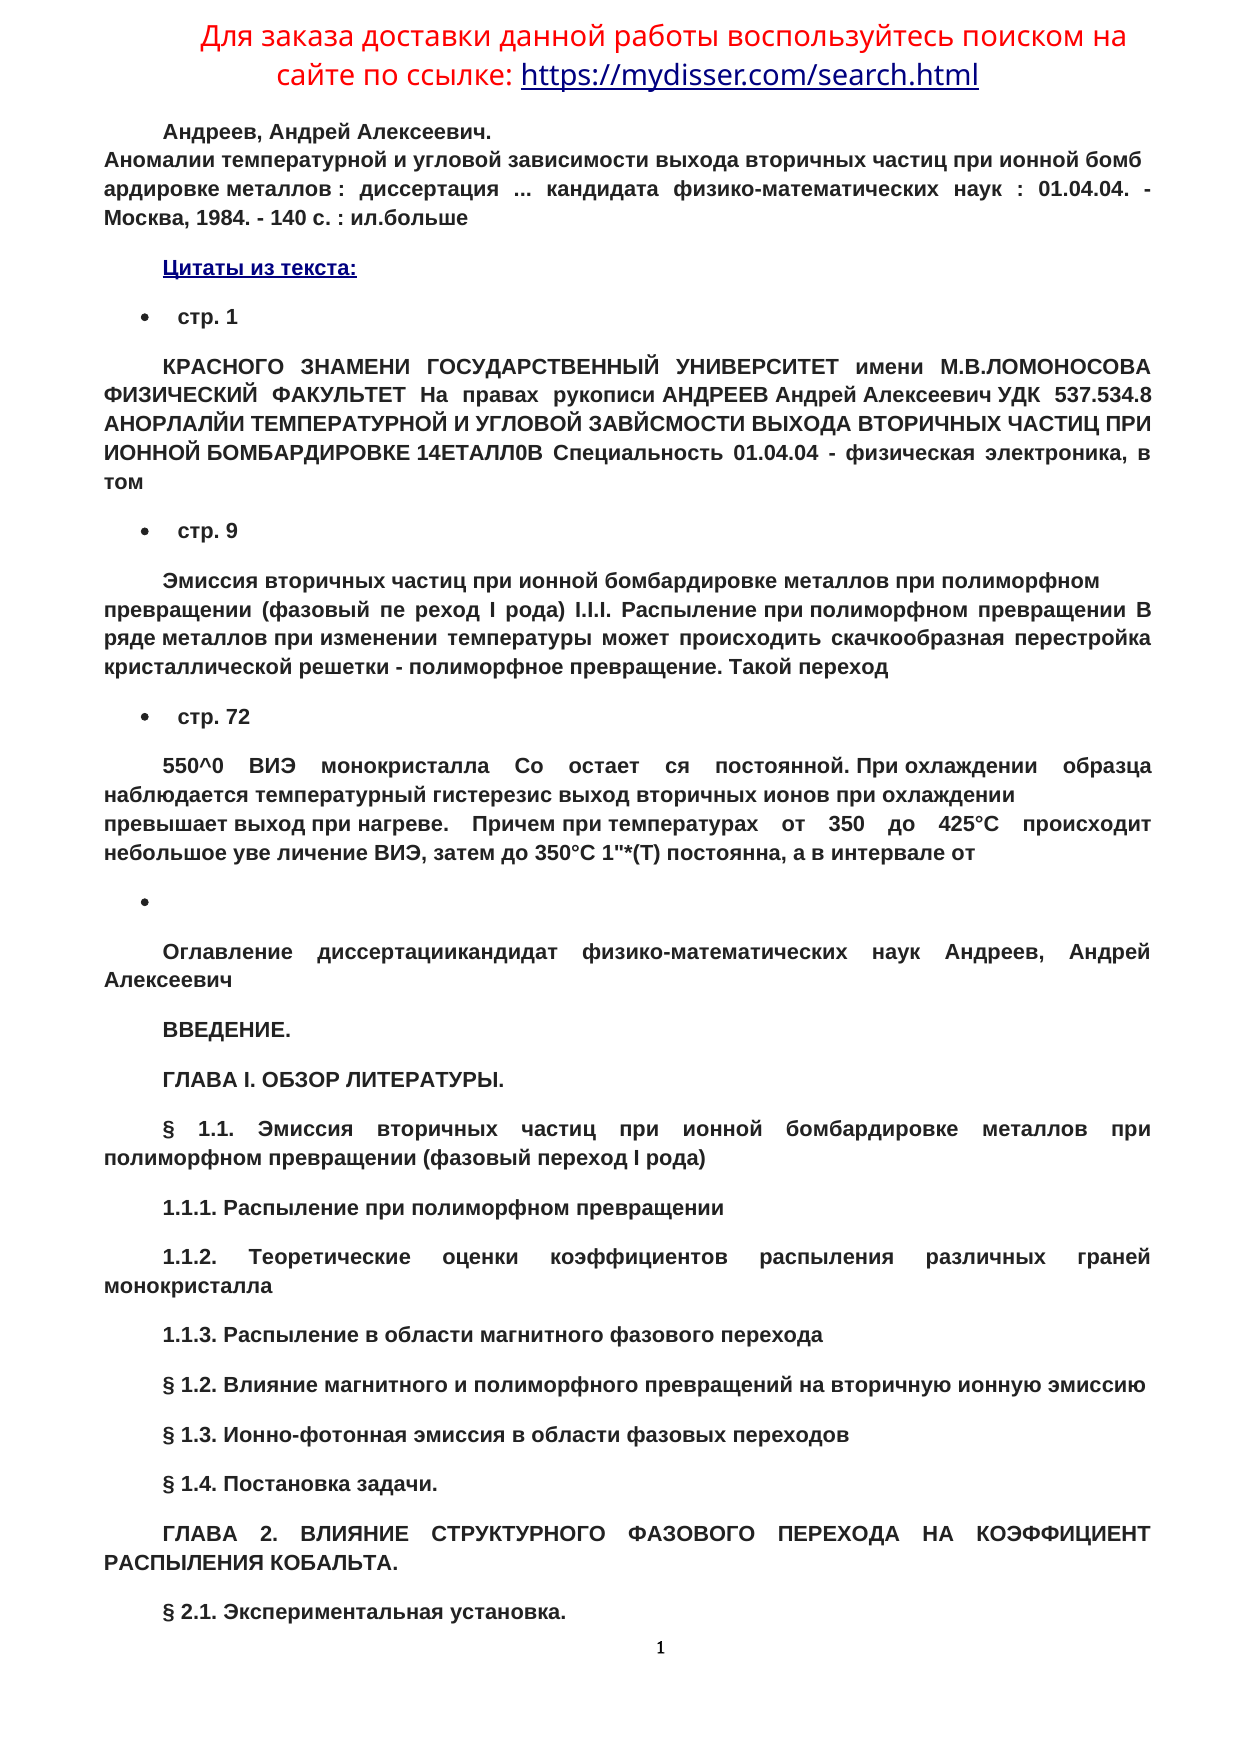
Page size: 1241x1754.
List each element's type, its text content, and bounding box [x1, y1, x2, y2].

text § 1.3. Ионно-фотонная эмиссия в области фазовых переходов [103, 1418, 1152, 1447]
text Эмиссия вторичных частиц при ионной бомбардировке металлов при полиморфном превращении (фазовый пе реход I рода) I.I.I. Распыление при полиморфном превращении В ряде металлов при изменении температуры может происходить скачкообразная перестройка кристаллической решетки - полиморфное превращение. Такой переход [103, 564, 1152, 679]
list стр. 1 [141, 300, 1152, 329]
text § 1.1. Эмиссия вторичных частиц при ионной бомбардировке металлов при полиморфном превращении (фазовый переход I рода) [103, 1112, 1152, 1170]
text 1.1.3. Распыление в области магнитного фазового перехода [103, 1319, 1152, 1347]
text Оглавление диссертациикандидат физико-математических наук Андреев, Андрей Алексеевич [103, 935, 1152, 992]
text 550^0 ВИЭ монокристалла Со остает ся постоянной. При охлаждении образца наблюдается температурный гистерезис выход вторичных ионов при охлаждении превышает выход при нагреве. Причем при температурах от 350 до 425°С происходит небольшое уве личение ВИЭ, затем до 350°С 1"*(Т) постоянна, а в интервале от [103, 749, 1152, 864]
text ГЛАВА I. ОБЗОР ЛИТЕРАТУРЫ. [103, 1063, 1152, 1092]
list стр. 9 [141, 514, 1152, 543]
text 1.1.1. Распыление при полиморфном превращении [103, 1191, 1152, 1219]
text ГЛАВА 2. ВЛИЯНИЕ СТРУКТУРНОГО ФАЗОВОГО ПЕРЕХОДА НА КОЭФФИЦИЕНТ РАСПЫЛЕНИЯ КОБАЛЬТА. [103, 1517, 1152, 1574]
text 1.1.2. Теоретические оценки коэффициентов распыления различных граней монокристалла [103, 1240, 1152, 1298]
text ВВЕДЕНИЕ. [103, 1013, 1152, 1042]
list стр. 72 [141, 700, 1152, 729]
text Цитаты из текста: [103, 251, 1152, 279]
text § 1.2. Влияние магнитного и полиморфного превращений на вторичную ионную эмиссию [103, 1368, 1152, 1397]
text § 2.1. Экспериментальная установка. [103, 1595, 1152, 1624]
text КРАСНОГО ЗНАМЕНИ ГОСУДАРСТВЕННЫЙ УНИВЕРСИТЕТ имени М.В.ЛОМОНОСОВА ФИЗИЧЕСКИЙ ФАКУЛЬТЕТ На правах рукописи АНДРЕЕВ Андрей Алексеевич УДК 537.534.8 АНОРЛАЛЙИ ТЕМПЕРАТУРНОЙ И УГЛОВОЙ ЗАВЙСМОСТИ ВЫХОДА ВТОРИЧНЫХ ЧАСТИЦ ПРИ ИОННОЙ БОМБАРДИРОВКЕ 14ЕТАЛЛ0В Специальность 01.04.04 - физическая электроника, в том [103, 350, 1152, 494]
text § 1.4. Постановка задачи. [103, 1467, 1152, 1496]
text Андреев, Андрей Алексеевич. Аномалии температурной и угловой зависимости выхода вторичных частиц при ионной бомбардировке металлов : диссертация ... кандидата физико-математических наук : 01.04.04. - Москва, 1984. - 140 с. : ил.больше [103, 115, 1152, 230]
